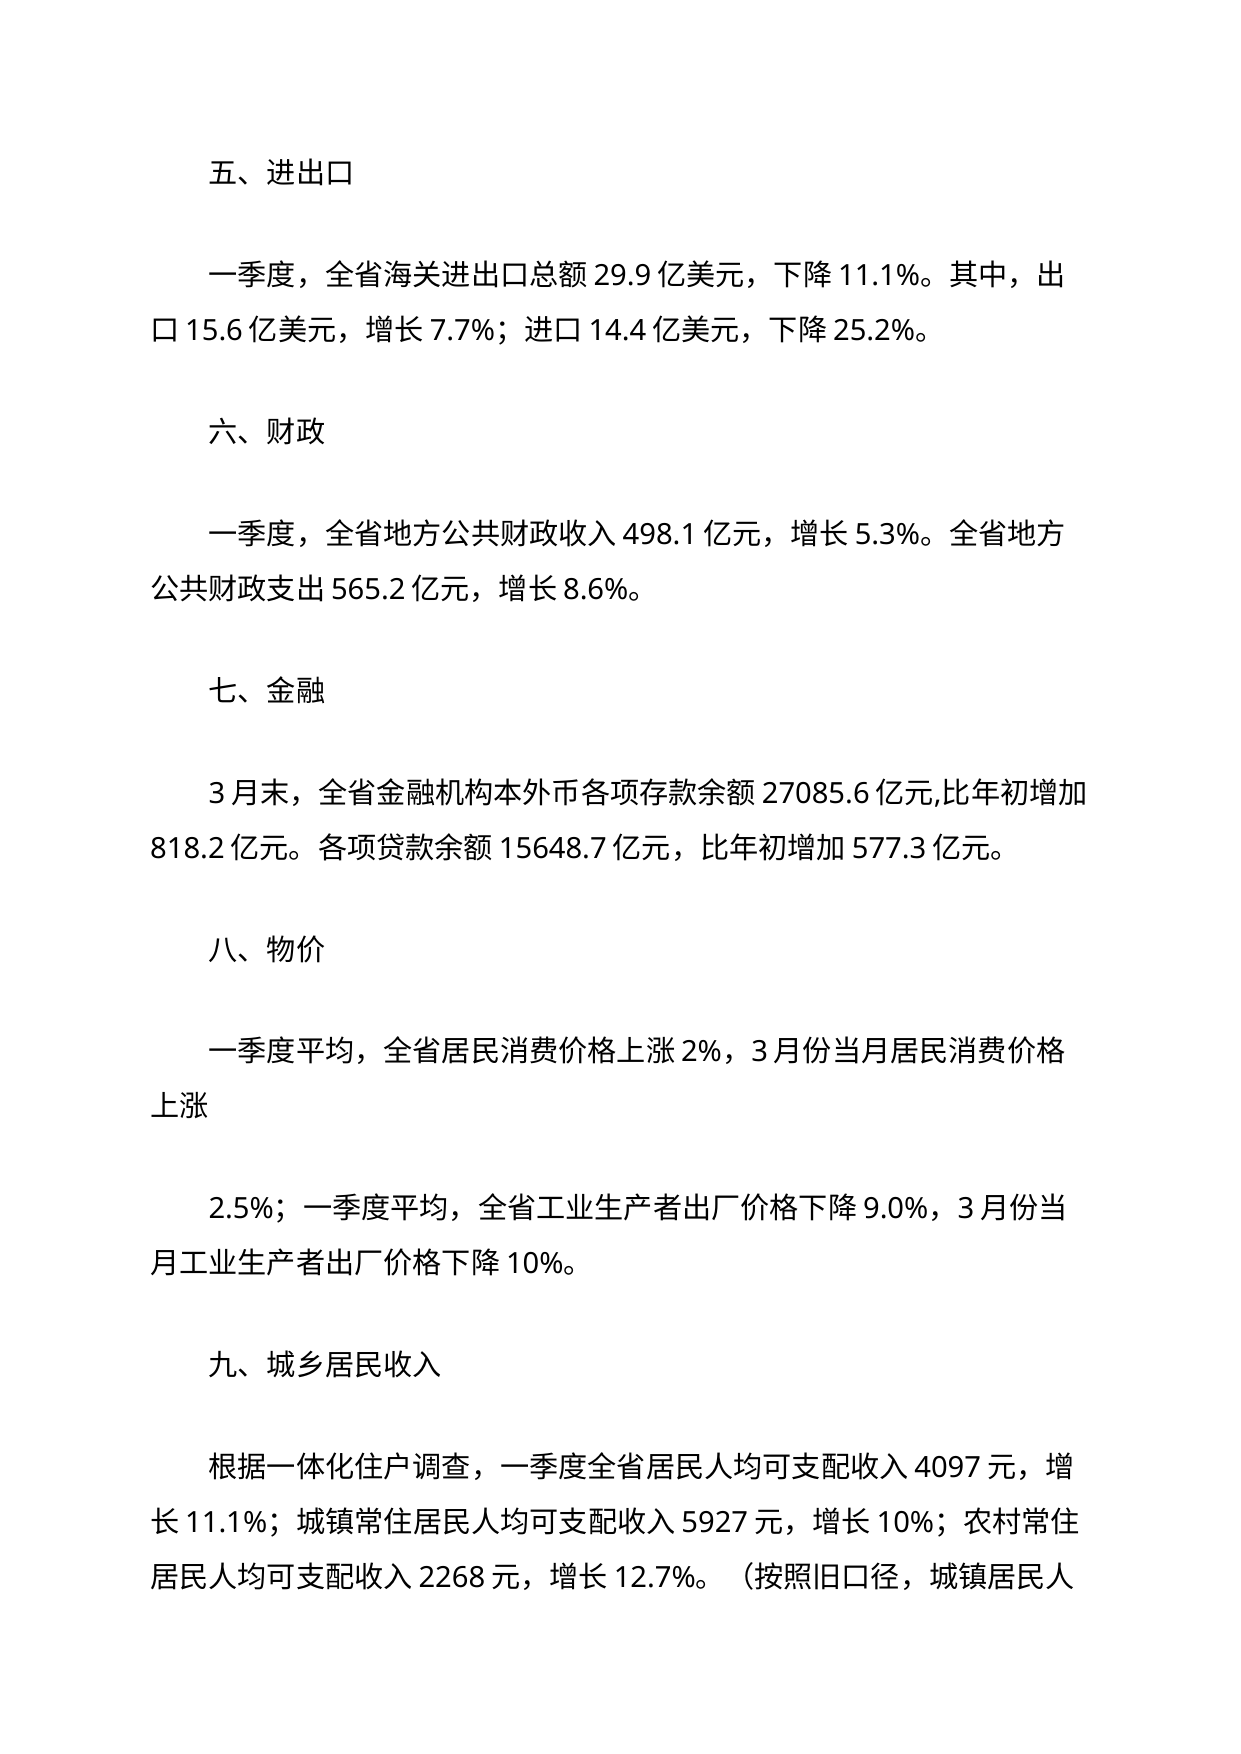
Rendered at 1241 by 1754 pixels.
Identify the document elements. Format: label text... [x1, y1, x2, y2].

text 一季度，全省海关进出口总额29.9亿美元，下降11.1%。其中，出口15.6亿美元，增长7.7%；进口14.4亿美元，下降25.2%。 [150, 252, 1090, 349]
text 3月末，全省金融机构本外币各项存款余额27085.6亿元,比年初增加818.2亿元。各项贷款余额15648.7亿元，比年初增加577.3亿元。 [150, 769, 1090, 867]
text 六、财政 [150, 409, 1090, 451]
text 七、金融 [150, 667, 1090, 710]
text 八、物价 [150, 926, 1090, 968]
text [150, 1443, 1090, 1596]
text 一季度平均，全省居民消费价格上涨2%，3月份当月居民消费价格上涨 [150, 1028, 1090, 1125]
text 九、城乡居民收入 [150, 1342, 1090, 1384]
text 五、进出口 [150, 150, 1090, 192]
text 2.5%；一季度平均，全省工业生产者出厂价格下降9.0%，3月份当月工业生产者出厂价格下降10%。 [150, 1185, 1090, 1282]
text 一季度，全省地方公共财政收入498.1亿元，增长5.3%。全省地方公共财政支出565.2亿元，增长8.6%。 [150, 511, 1090, 608]
